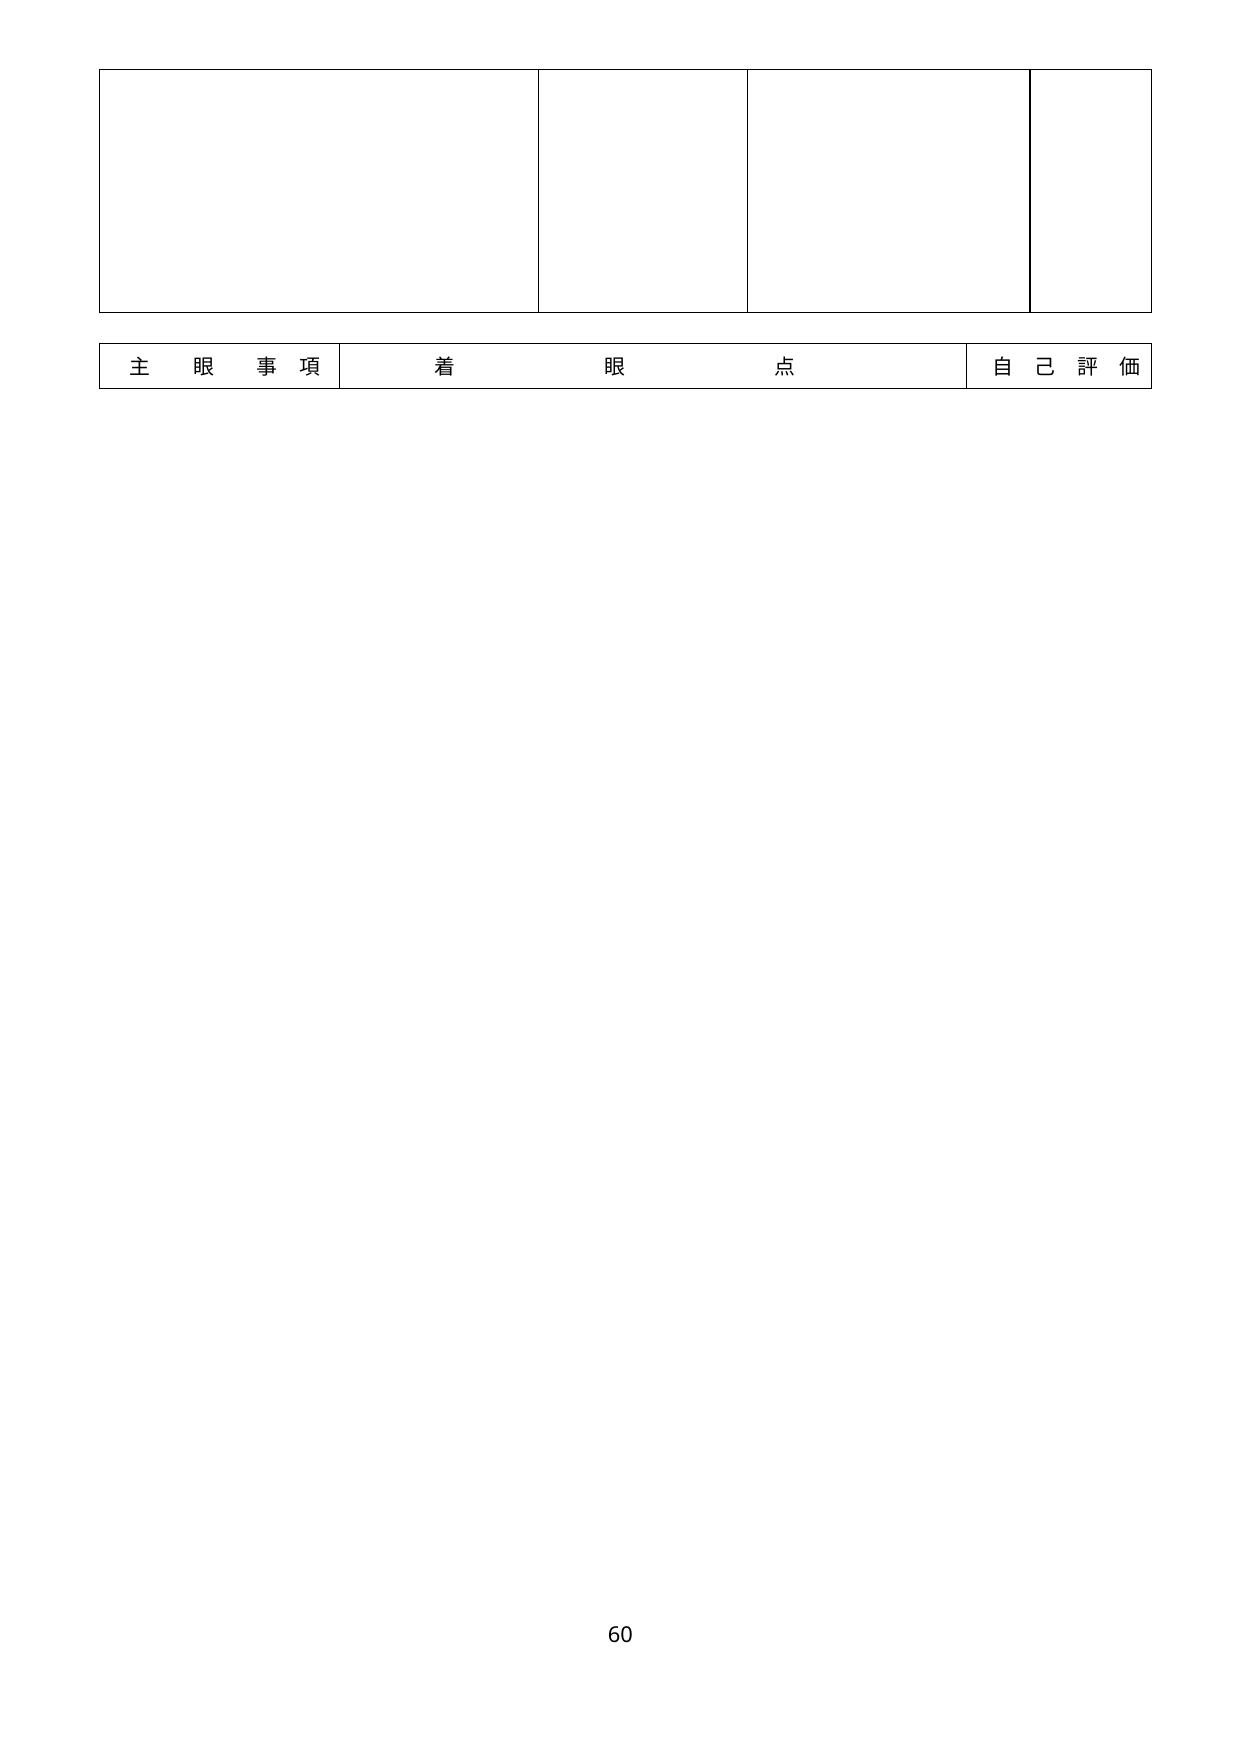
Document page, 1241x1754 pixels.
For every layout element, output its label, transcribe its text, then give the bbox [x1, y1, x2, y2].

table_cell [748, 70, 1029, 312]
table_cell [1031, 70, 1151, 312]
table_header 着 眼 点 [340, 344, 966, 388]
table_header 自 己 評 価 [967, 344, 1151, 388]
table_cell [539, 70, 747, 312]
table_cell [100, 70, 538, 312]
table_header 主 眼 事 項 [100, 344, 339, 388]
